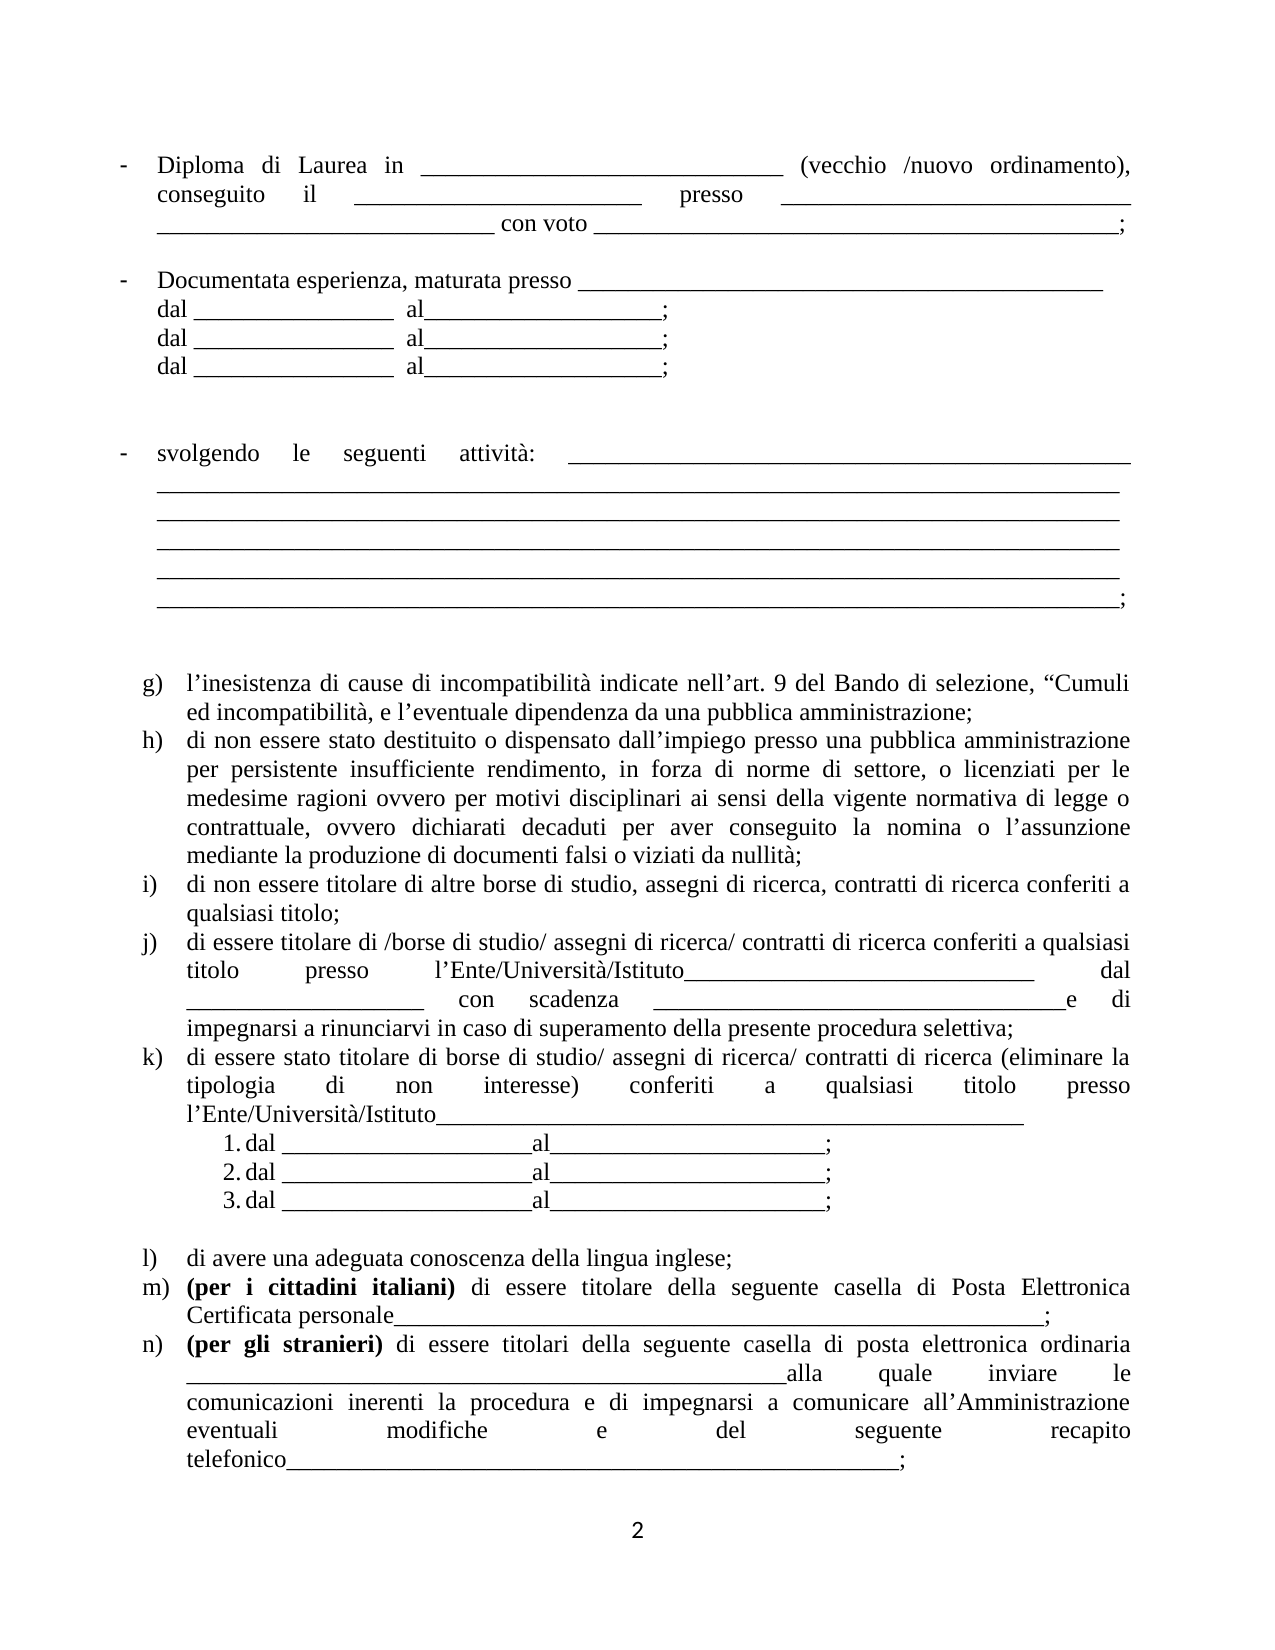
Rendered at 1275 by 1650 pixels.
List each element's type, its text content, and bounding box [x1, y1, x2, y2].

list (per gli stranieri) di essere titolari della seguente casella di posta elettronica ordinaria ________________________________________________alla quale inviare le comunicazioni inerenti la procedura e di impegnarsi a comunicare all’Amministrazione eventuali modifiche e del seguente recapito telefonico_________________________________________________; [142, 1329, 1131, 1473]
list Diploma di Laurea in _____________________________ (vecchio /nuovo ordinamento), conseguito il _______________________ presso ____________________________ ___________________________ con voto __________________________________________; [119, 150, 1131, 236]
list di non essere stato destituito o dispensato dall’impiego presso una pubblica amministrazione per persistente insufficiente rendimento, in forza di norme di settore, o licenziati per le medesime ragioni ovvero per motivi disciplinari ai sensi della vigente normativa di legge o contrattuale, ovvero dichiarati decaduti per aver conseguito la nomina o l’assunzione mediante la produzione di documenti falsi o viziati da nullità; [142, 725, 1131, 869]
list dal ________________ al___________________; [157, 294, 1131, 323]
list di avere una adeguata conoscenza della lingua inglese; [142, 1243, 1131, 1272]
list dal ____________________al______________________; [223, 1157, 1131, 1185]
list di essere stato titolare di borse di studio/ assegni di ricerca/ contratti di ricerca (eliminare la tipologia di non interesse) conferiti a qualsiasi titolo presso l’Ente/Università/Istituto_______________________________________________ [142, 1042, 1131, 1128]
list dal ________________ al___________________; [157, 351, 1131, 380]
list dal ____________________al______________________; [223, 1128, 1131, 1157]
list svolgendo le seguenti attività: _____________________________________________ _________________________________________________________________________________________________________________________________________________________________________________________________________________________________________________________________________________________________________________________________________________________________________________________________; [119, 438, 1131, 610]
list (per i cittadini italiani) di essere titolare della seguente casella di Posta Elettronica Certificata personale____________________________________________________; [142, 1272, 1131, 1329]
list Documentata esperienza, maturata presso __________________________________________ [119, 265, 1131, 294]
list di essere titolare di /borse di studio/ assegni di ricerca/ contratti di ricerca conferiti a qualsiasi titolo presso l’Ente/Università/Istituto____________________________ dal ___________________ con scadenza _________________________________e di impegnarsi a rinunciarvi in caso di superamento della presente procedura selettiva; [142, 927, 1131, 1042]
list dal ____________________al______________________; [223, 1185, 1131, 1214]
list di non essere titolare di altre borse di studio, assegni di ricerca, contratti di ricerca conferiti a qualsiasi titolo; [142, 869, 1131, 927]
list l’inesistenza di cause di incompatibilità indicate nell’art. 9 del Bando di selezione, “Cumuli ed incompatibilità, e l’eventuale dipendenza da una pubblica amministrazione; [142, 668, 1131, 725]
list dal ________________ al___________________; [157, 323, 1131, 351]
